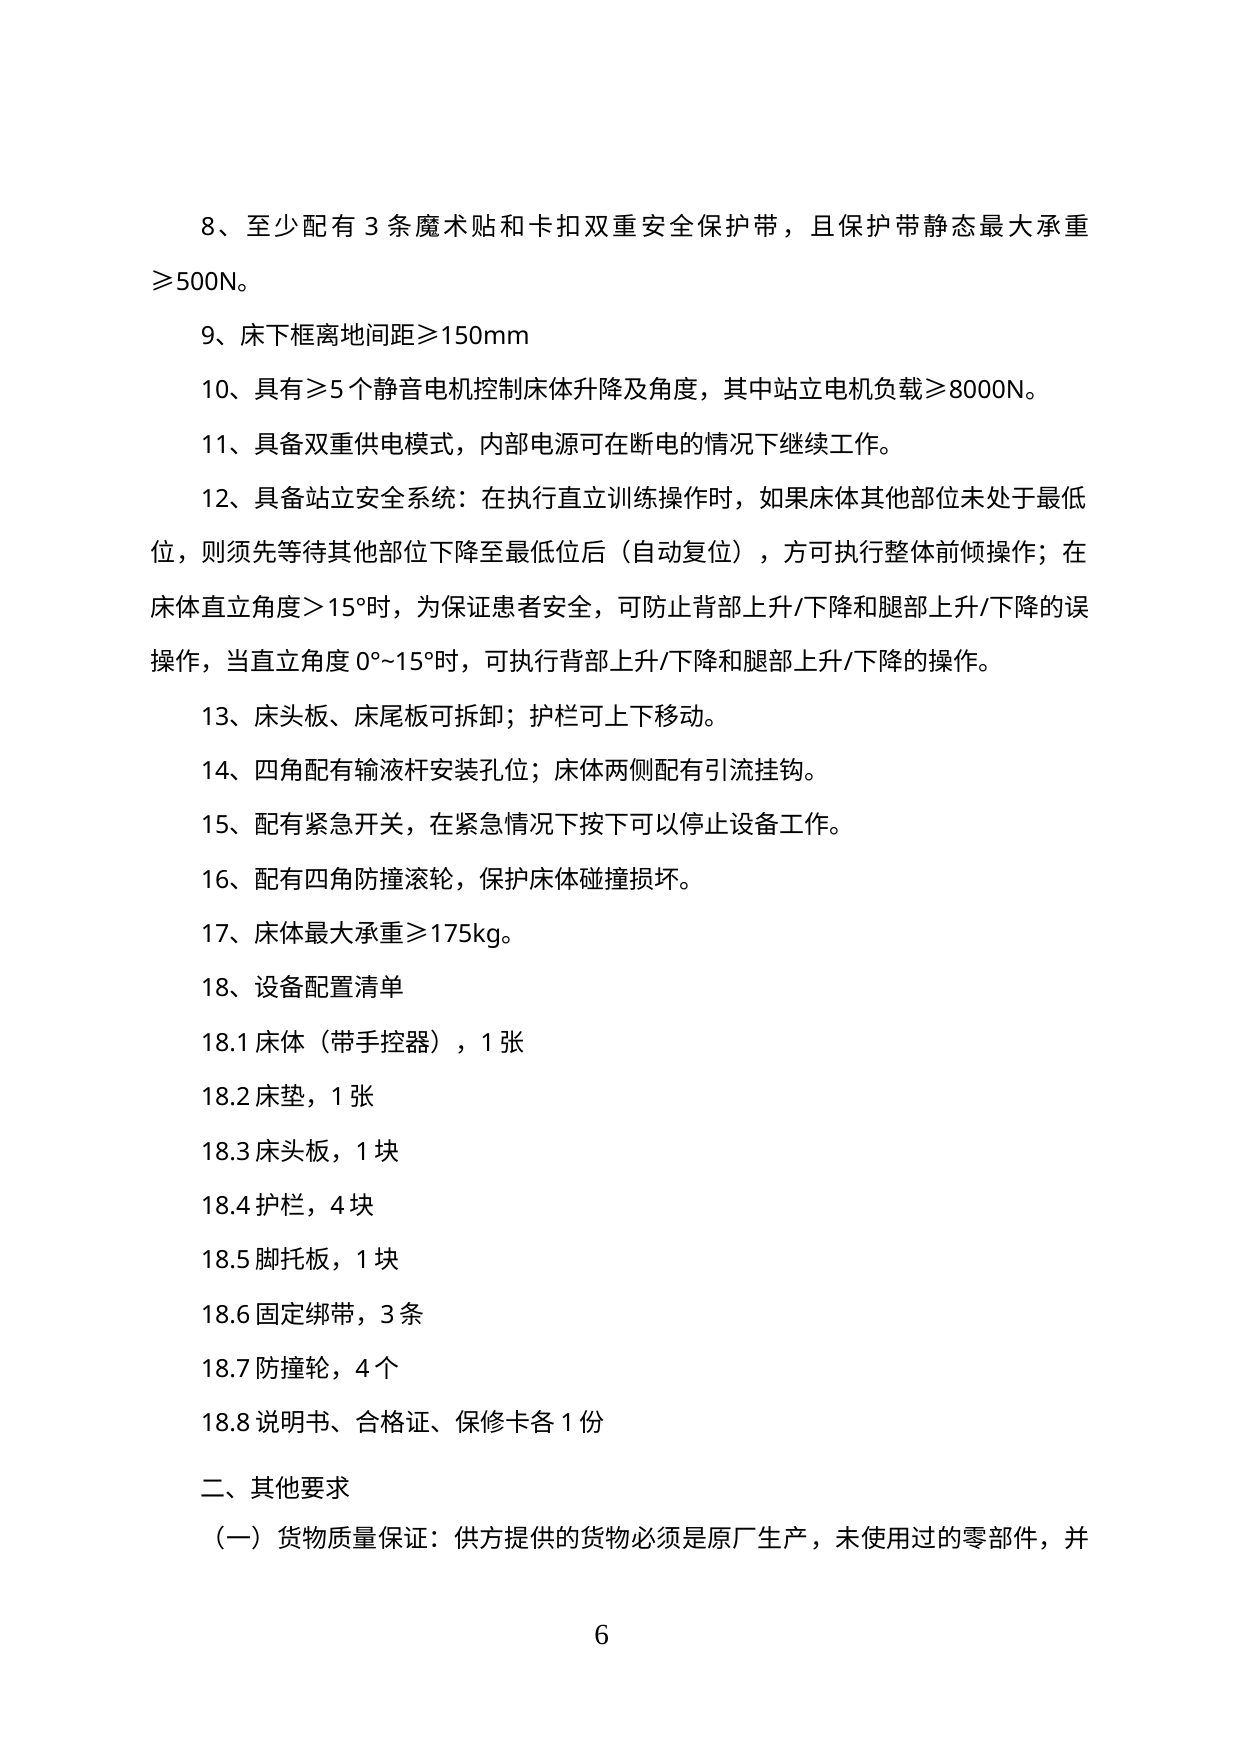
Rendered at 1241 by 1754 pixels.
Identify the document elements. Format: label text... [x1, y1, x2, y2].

list 17、床体最大承重≥175kg。 [151, 913, 1089, 950]
list 18、设备配置清单 [151, 968, 1089, 1004]
list 18.4护栏，4块 [151, 1185, 1089, 1222]
list 10、具有≥5个静音电机控制床体升降及角度，其中站立电机负载≥8000N。 [151, 370, 1089, 406]
list 18.5脚托板，1块 [151, 1240, 1089, 1276]
list 12、具备站立安全系统：在执行直立训练操作时，如果床体其他部位未处于最低位，则须先等待其他部位下降至最低位后（自动复位），方可执行整体前倾操作；在床体直立角度＞15°时，为保证患者安全，可防止背部上升/下降和腿部上升/下降的误操作，当直立角度0°~15°时，可执行背部上升/下降和腿部上升/下降的操作。 [151, 478, 1089, 678]
list 18.2床垫，1张 [151, 1077, 1089, 1113]
list 14、四角配有输液杆安装孔位；床体两侧配有引流挂钩。 [151, 750, 1089, 787]
list 其他要求 [151, 1457, 1089, 1507]
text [151, 1507, 1089, 1557]
list 18.8说明书、合格证、保修卡各1份 [151, 1403, 1089, 1439]
list 13、床头板、床尾板可拆卸；护栏可上下移动。 [151, 696, 1089, 732]
list 16、配有四角防撞滚轮，保护床体碰撞损坏。 [151, 859, 1089, 895]
list 15、配有紧急开关，在紧急情况下按下可以停止设备工作。 [151, 805, 1089, 841]
list 11、具备双重供电模式，内部电源可在断电的情况下继续工作。 [151, 424, 1089, 460]
list 8、至少配有3条魔术贴和卡扣双重安全保护带，且保护带静态最大承重≥500N。 [151, 207, 1089, 297]
list 9、床下框离地间距≥150mm [151, 315, 1089, 352]
list 18.3床头板，1块 [151, 1131, 1089, 1167]
list 18.7防撞轮，4个 [151, 1348, 1089, 1385]
list 18.6固定绑带，3条 [151, 1294, 1089, 1330]
list 18.1床体（带手控器），1张 [151, 1022, 1089, 1058]
